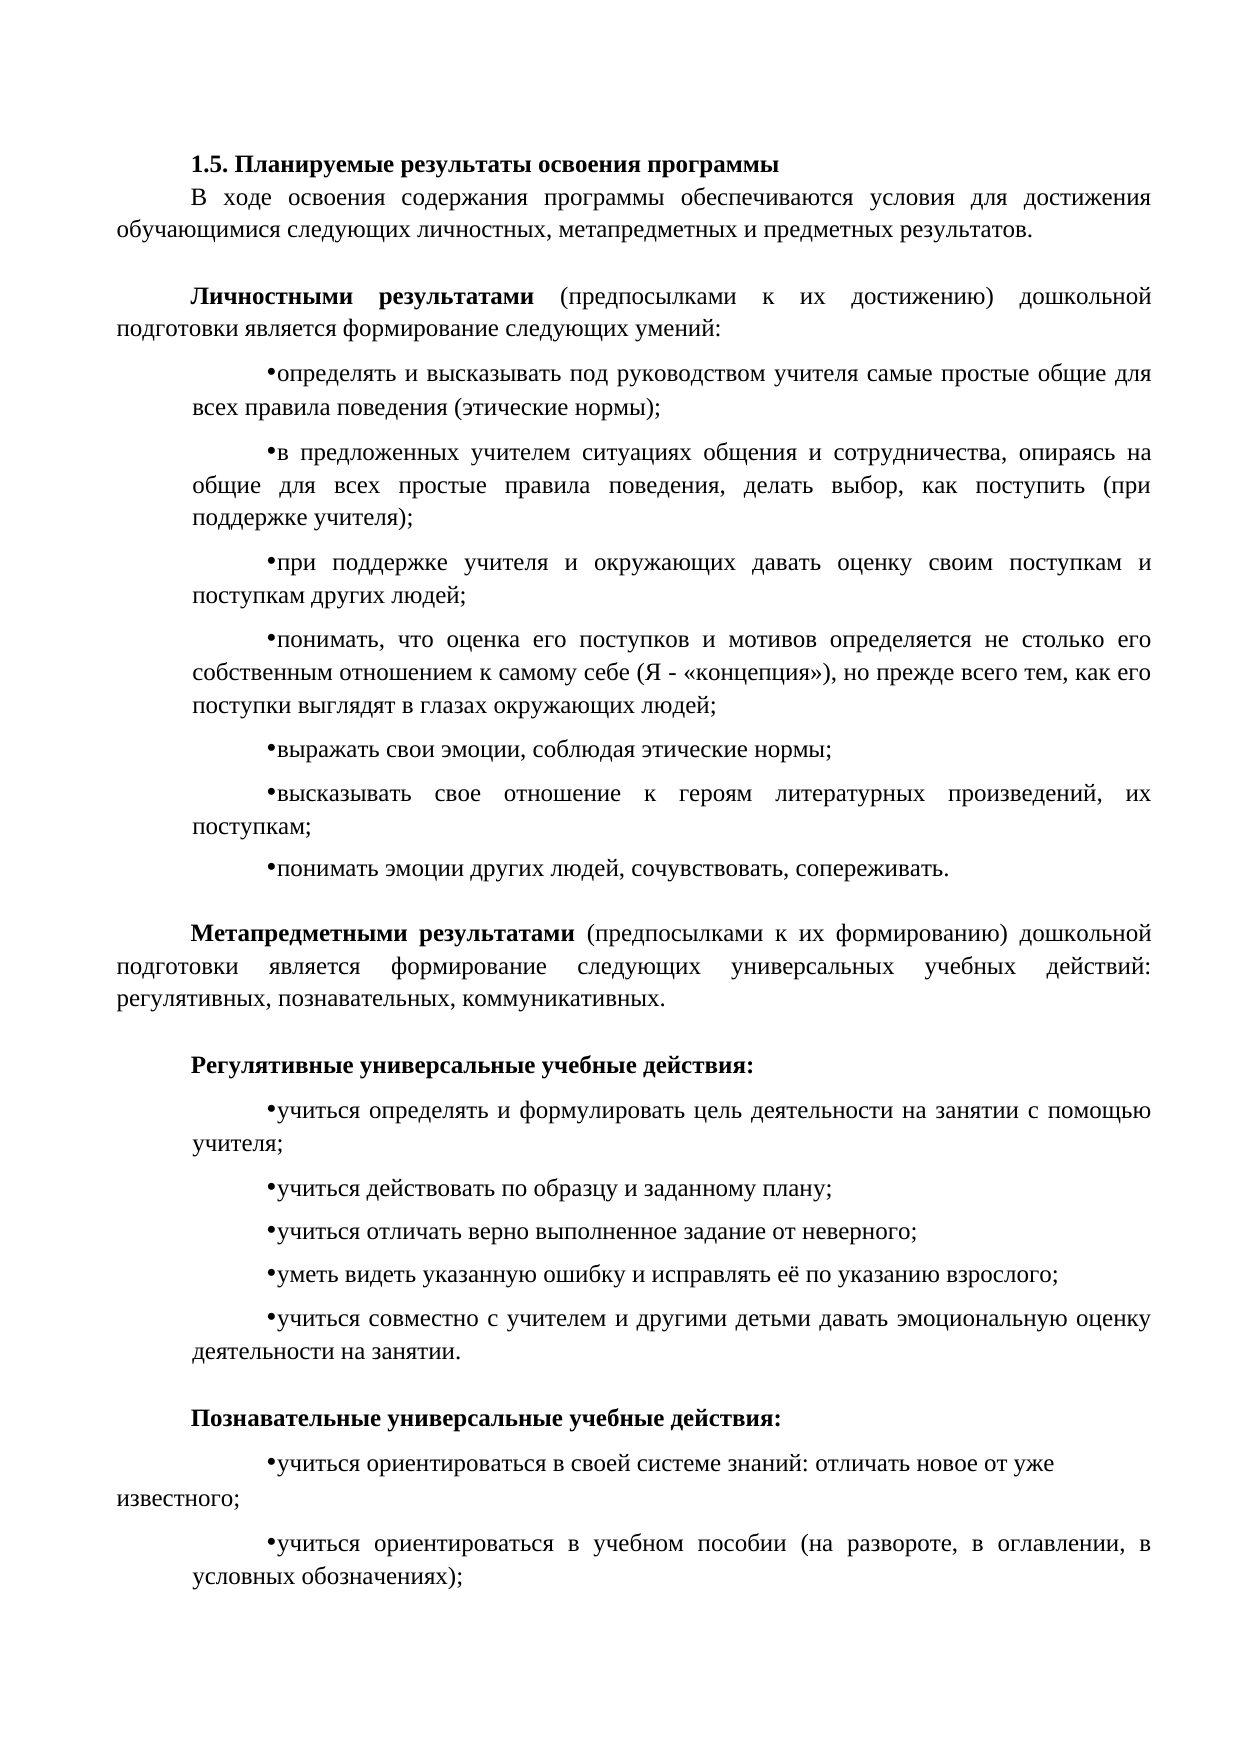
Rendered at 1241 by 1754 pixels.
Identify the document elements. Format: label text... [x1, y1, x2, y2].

list в предложенных учителем ситуациях общения и сотрудничества, опираясь на общие для всех простые правила поведения, делать выбор, как поступить (при поддержке учителя); [192, 433, 1152, 531]
list учиться определять и формулировать цель деятельности на занятии с помощью учителя; [192, 1091, 1152, 1157]
list учиться ориентироваться в учебном пособии (на развороте, в оглавлении, в условных обозначениях); [192, 1524, 1152, 1590]
text Метапредметными результатами (предпосылками к их формированию) дошкольной подготовки является формирование следующих универсальных учебных действий: регулятивных, познавательных, коммуникативных. [116, 918, 1152, 1012]
list учиться отличать верно выполненное задание от неверного; [192, 1212, 1152, 1246]
text В ходе освоения содержания программы обеспечиваются условия для достижения обучающимися следующих личностных, метапредметных и предметных результатов. [116, 182, 1152, 243]
text Познавательные универсальные учебные действия: [191, 1403, 1153, 1432]
list учиться ориентироваться в своей системе знаний: отличать новое от уже [192, 1444, 1152, 1478]
list учиться совместно с учителем и другими детьми давать эмоциональную оценку деятельности на занятии. [192, 1299, 1152, 1364]
list выражать свои эмоции, соблюдая этические нормы; [192, 730, 1152, 764]
list при поддержке учителя и окружающих давать оценку своим поступкам и поступкам других людей; [192, 543, 1152, 608]
list высказывать свое отношение к героям литературных произведений, их поступкам; [192, 774, 1152, 840]
list определять и высказывать под руководством учителя самые простые общие для всех правила поведения (этические нормы); [192, 354, 1152, 420]
list уметь видеть указанную ошибку и исправлять её по указанию взрослого; [192, 1255, 1152, 1289]
text известного; [116, 1483, 1152, 1512]
text Регулятивные универсальные учебные действия: [191, 1051, 1153, 1079]
list понимать эмоции других людей, сочувствовать, сопереживать. [192, 849, 1152, 882]
list учиться действовать по образцу и заданному плану; [192, 1169, 1152, 1203]
subtitle 1.5. Планируемые результаты освоения программы [191, 149, 1100, 178]
text Личностными результатами (предпосылками к их достижению) дошкольной подготовки является формирование следующих умений: [116, 281, 1152, 342]
list понимать, что оценка его поступков и мотивов определяется не столько его собственным отношением к самому себе (Я - «концепция»), но прежде всего тем, как его поступки выглядят в глазах окружающих людей; [192, 621, 1152, 718]
